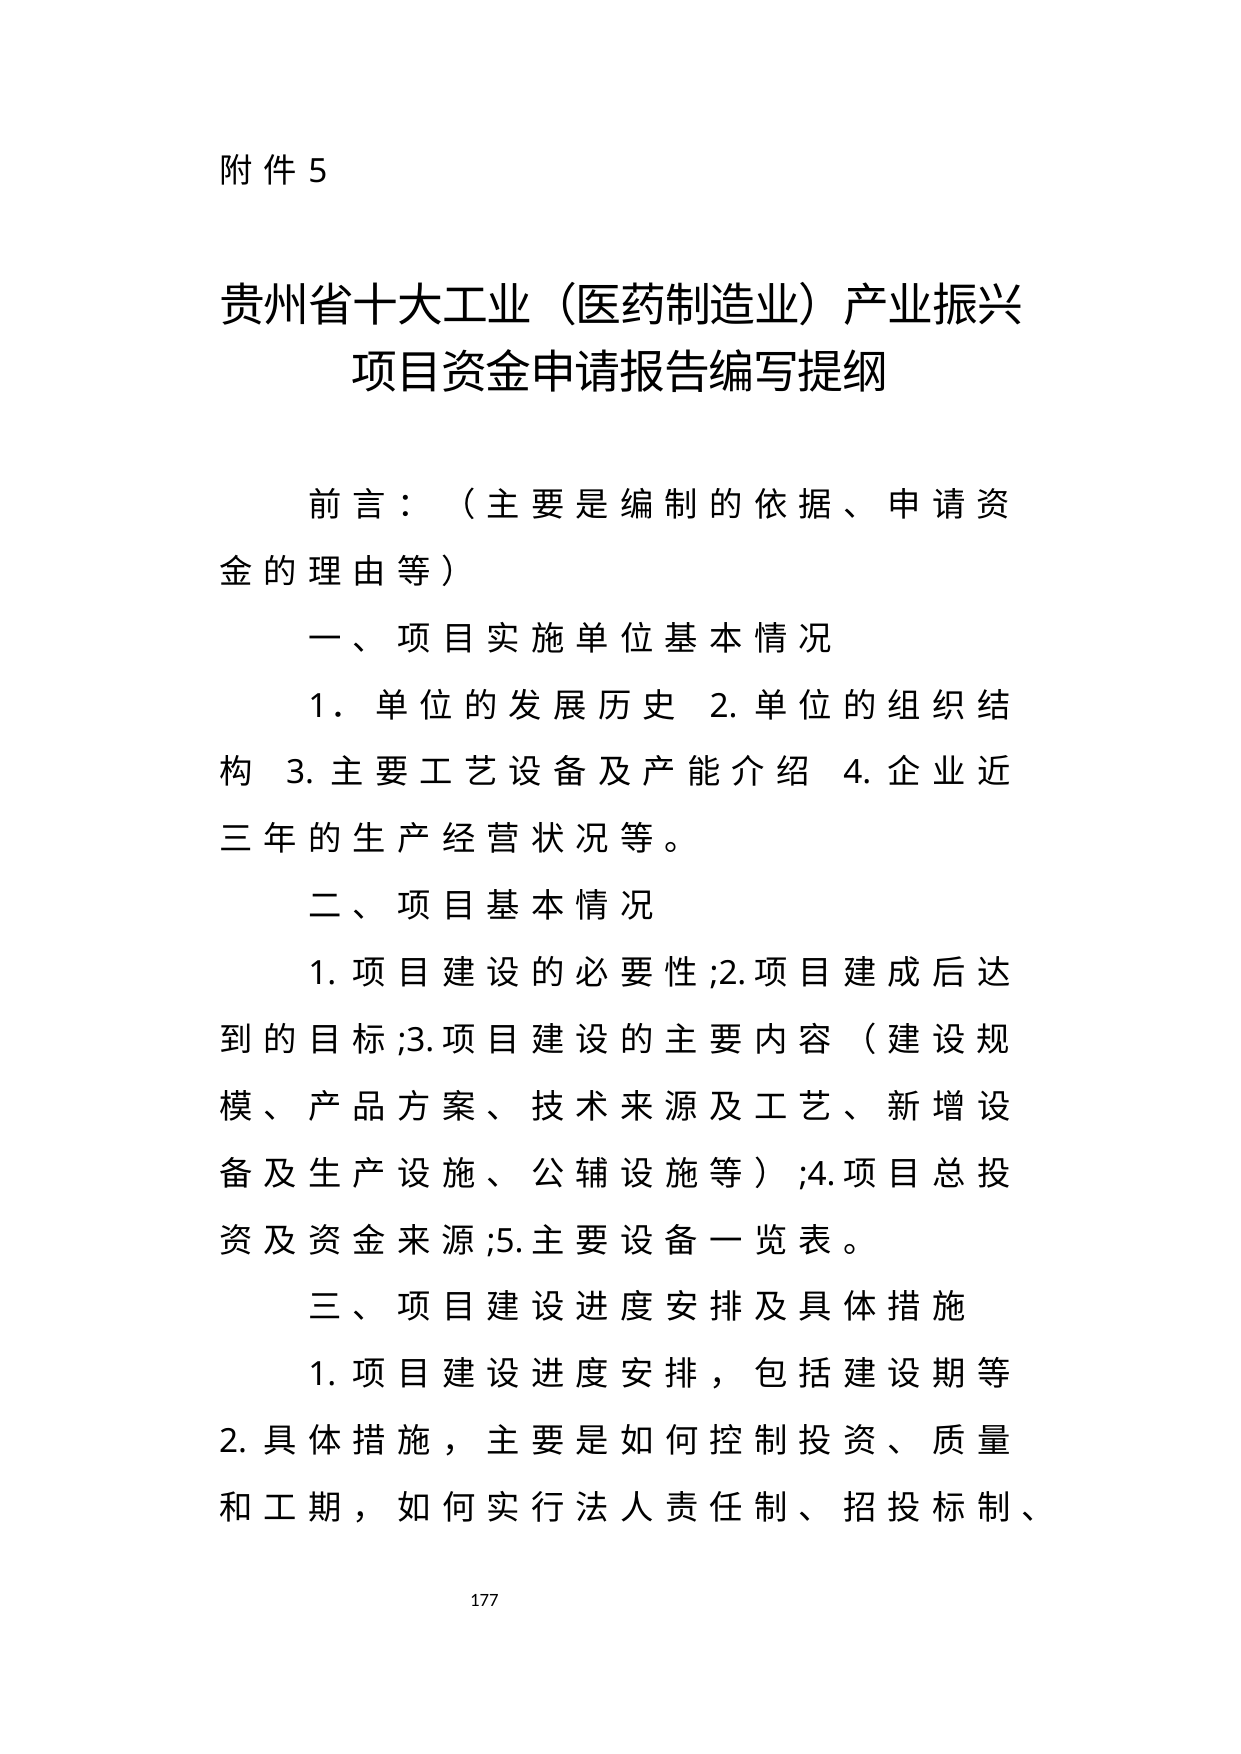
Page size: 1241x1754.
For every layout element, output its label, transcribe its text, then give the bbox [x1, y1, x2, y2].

text 1．单位的发展历史 2.单位的组织结构 3.主要工艺设备及产能介绍 4.企业近三年的生产经营状况等。 [219, 669, 1021, 870]
text 项目资金申请报告编写提纲 [219, 335, 1021, 402]
text 三、项目建设进度安排及具体措施 [219, 1271, 1021, 1338]
text 前言：（主要是编制的依据、申请资金的理由等） [219, 468, 1021, 602]
text 二、项目基本情况 [219, 870, 1021, 937]
text 贵州省十大工业（医药制造业）产业振兴 [219, 268, 1021, 335]
text 附件5 [219, 134, 1021, 201]
text 一、项目实施单位基本情况 [219, 602, 1021, 669]
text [219, 1338, 1021, 1538]
text 1.项目建设的必要性;2.项目建成后达到的目标;3.项目建设的主要内容（建设规模、产品方案、技术来源及工艺、新增设备及生产设施、公辅设施等）;4.项目总投资及资金来源;5.主要设备一览表。 [219, 937, 1021, 1271]
